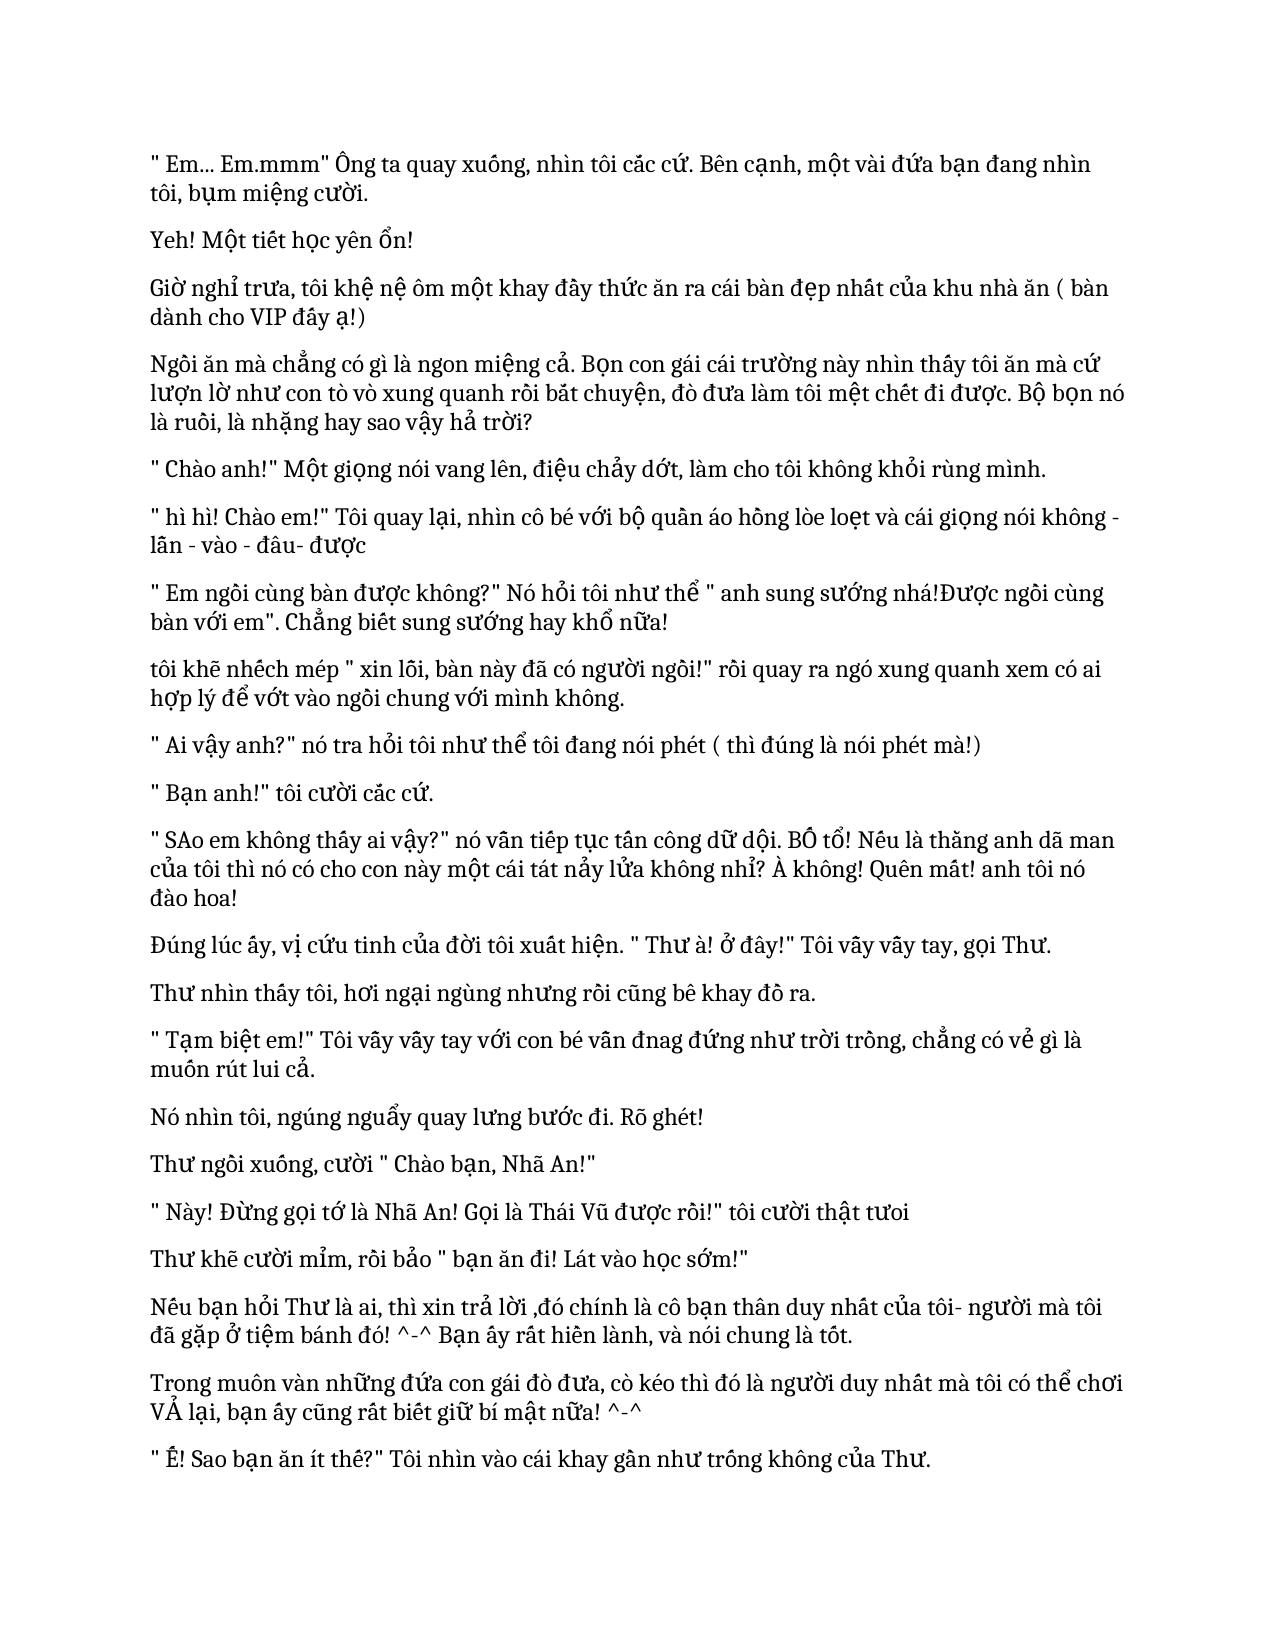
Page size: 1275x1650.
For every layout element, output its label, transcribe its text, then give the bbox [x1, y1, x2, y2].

text Thư ngồi xuống, cười " Chào bạn, Nhã An!" [150, 1150, 1125, 1179]
text Yeh! Một tiết học yên ổn! [150, 226, 1125, 255]
text " Ai vậy anh?" nó tra hỏi tôi như thể tôi đang nói phét ( thì đúng là nói phét mà!) [150, 731, 1125, 760]
text tôi khẽ nhếch mép " xin lỗi, bàn này đã có người ngồi!" rồi quay ra ngó xung quanh xem có ai hợp lý để vớt vào ngồi chung với mình không. [150, 655, 1125, 712]
text Đúng lúc ấy, vị cứu tinh của đời tôi xuất hiện. " Thư à! ở đây!" Tôi vẫy vẫy tay, gọi Thư. [150, 931, 1125, 960]
text Trong muôn vàn những đứa con gái đò đưa, cò kéo thì đó là người duy nhất mà tôi có thể chơi VẢ lại, bạn ấy cũng rất biết giữ bí mật nữa! ^-^ [150, 1369, 1125, 1426]
text " SAo em không thấy ai vậy?" nó vẫn tiếp tục tấn công dữ dội. BỐ tổ! Nếu là thằng anh dã man của tôi thì nó có cho con này một cái tát nảy lửa không nhỉ? À không! Quên mất! anh tôi nó đào hoa! [150, 826, 1125, 912]
text Thư nhìn thấy tôi, hơi ngại ngùng nhưng rồi cũng bê khay đồ ra. [150, 979, 1125, 1007]
text Nếu bạn hỏi Thư là ai, thì xin trả lời ,đó chính là cô bạn thân duy nhất của tôi- người mà tôi đã gặp ở tiệm bánh đó! ^-^ Bạn ấy rất hiền lành, và nói chung là tốt. [150, 1292, 1125, 1350]
text " Chào anh!" Một giọng nói vang lên, điệu chảy dớt, làm cho tôi không khỏi rùng mình. [150, 455, 1125, 484]
text Giờ nghỉ trưa, tôi khệ nệ ôm một khay đầy thức ăn ra cái bàn đẹp nhất của khu nhà ăn ( bàn dành cho VIP đấy ạ!) [150, 274, 1125, 331]
text Thư khẽ cười mỉm, rồi bảo " bạn ăn đi! Lát vào học sớm!" [150, 1245, 1125, 1274]
text " Tạm biệt em!" Tôi vẫy vẫy tay với con bé vẫn đnag đứng như trời trồng, chẳng có vẻ gì là muốn rút lui cả. [150, 1026, 1125, 1084]
text " Này! Đừng gọi tớ là Nhã An! Gọi là Thái Vũ được rồi!" tôi cười thật tưoi [150, 1197, 1125, 1226]
text Ngồi ăn mà chẳng có gì là ngon miệng cả. Bọn con gái cái trường này nhìn thấy tôi ăn mà cứ lượn lờ như con tò vò xung quanh rồi bắt chuyện, đò đưa làm tôi mệt chết đi được. Bộ bọn nó là ruồi, là nhặng hay sao vậy hả trời? [150, 350, 1125, 436]
text Nó nhìn tôi, ngúng nguẩy quay lưng bước đi. Rõ ghét! [150, 1102, 1125, 1131]
text " Ế! Sao bạn ăn ít thế?" Tôi nhìn vào cái khay gần như trống không của Thư. [150, 1445, 1125, 1474]
text " Bạn anh!" tôi cười cắc cứ. [150, 779, 1125, 807]
text " Em ngồi cùng bàn được không?" Nó hỏi tôi như thể " anh sung sướng nhá!Được ngồi cùng bàn với em". Chẳng biết sung sướng hay khổ nữa! [150, 579, 1125, 636]
text " Em... Em.mmm" Ông ta quay xuống, nhìn tôi cắc cứ. Bên cạnh, một vài đứa bạn đang nhìn tôi, bụm miệng cười. [150, 150, 1125, 207]
text " hì hì! Chào em!" Tôi quay lại, nhìn cô bé với bộ quần áo hồng lòe loẹt và cái giọng nói không - lẫn - vào - đâu- được [150, 502, 1125, 560]
